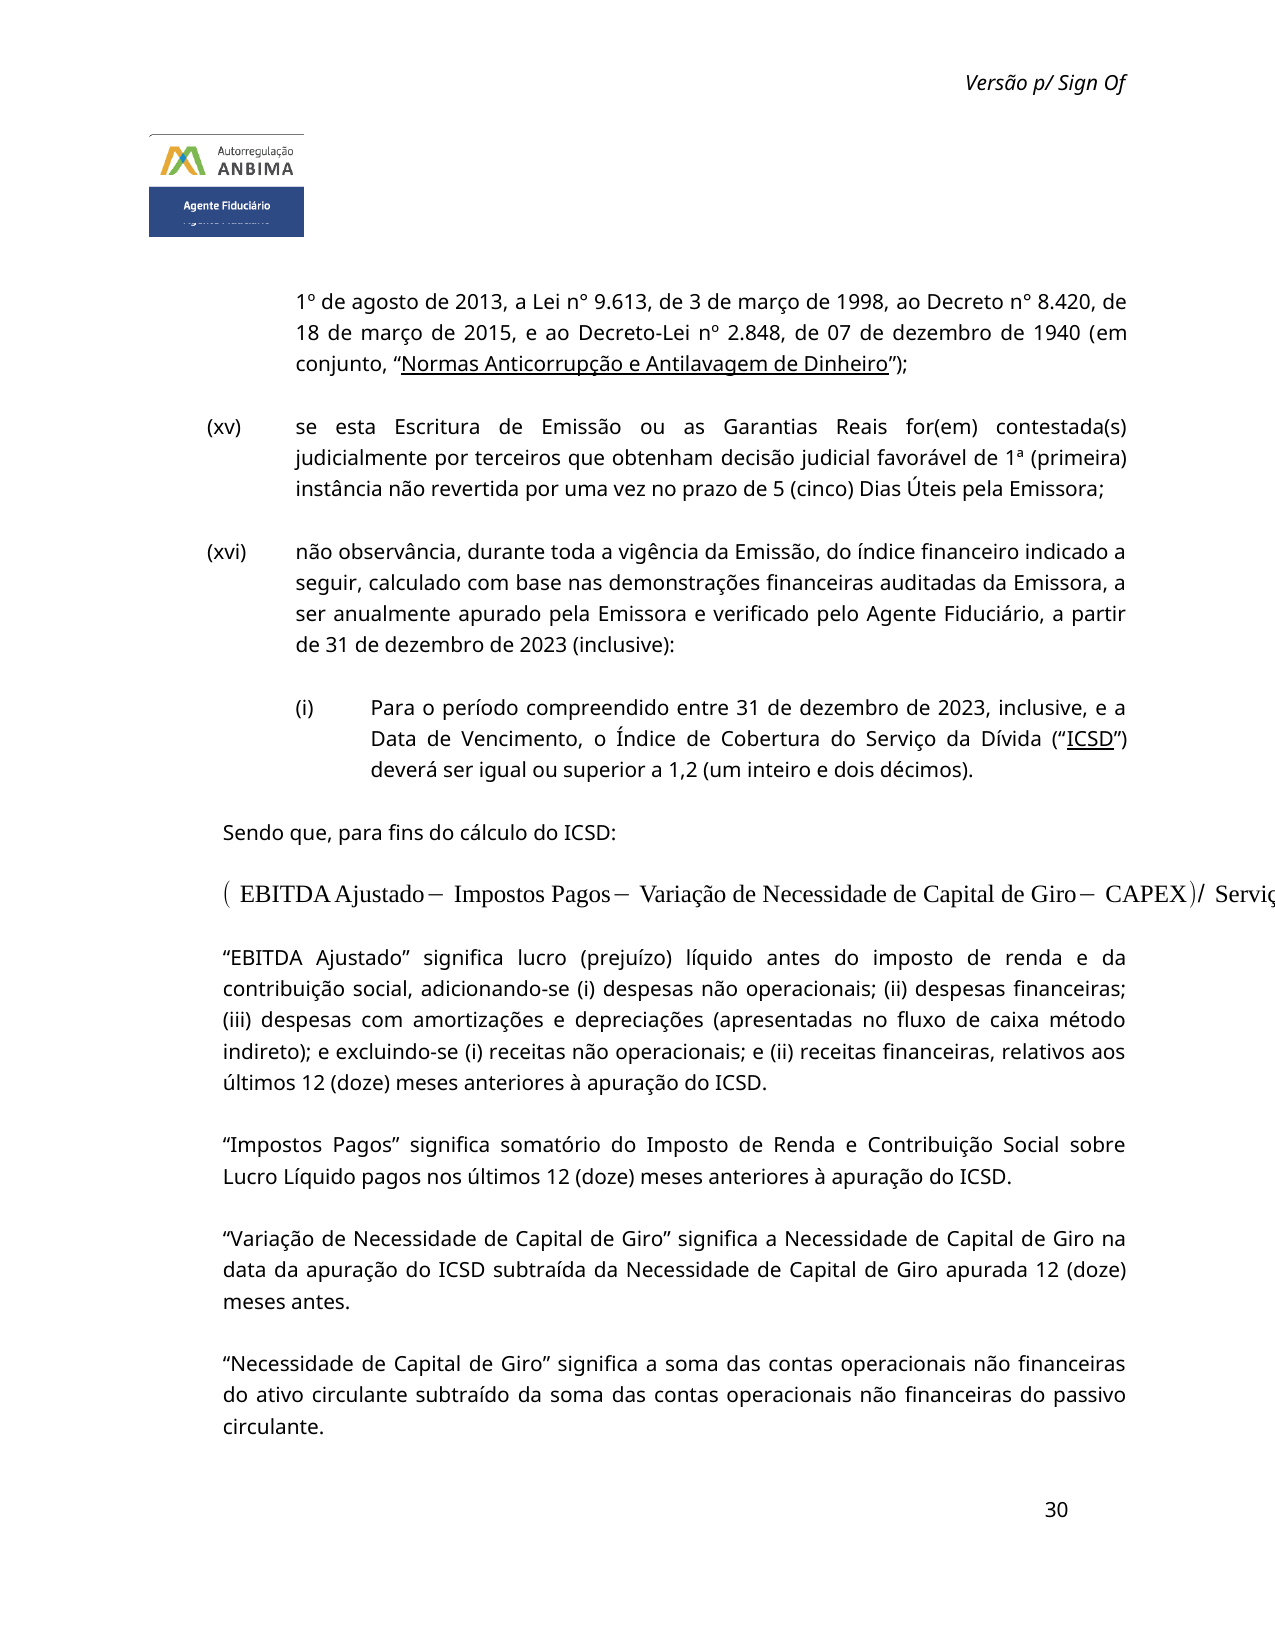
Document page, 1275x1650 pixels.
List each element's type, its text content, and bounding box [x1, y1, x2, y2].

list Para o período compreendido entre 31 de dezembro de 2023, inclusive, e a Data de Vencimento, o Índice de Cobertura do Serviço da Dívida (“ICSD”) deverá ser igual ou superior a 1,2 (um inteiro e dois décimos). [295, 690, 1127, 784]
list não observância, durante toda a vigência da Emissão, do índice financeiro indicado a seguir, calculado com base nas demonstrações financeiras auditadas da Emissora, a ser anualmente apurado pela Emissora e verificado pelo Agente Fiduciário, a partir de 31 de dezembro de 2023 (inclusive): [207, 534, 1127, 659]
list “Impostos Pagos” significa somatório do Imposto de Renda e Contribuição Social sobre Lucro Líquido pagos nos últimos 12 (doze) meses anteriores à apuração do ICSD. [223, 1128, 1127, 1190]
list se esta Escritura de Emissão ou as Garantias Reais for(em) contestada(s) judicialmente por terceiros que obtenham decisão judicial favorável de 1ª (primeira) instância não revertida por uma vez no prazo de 5 (cinco) Dias Úteis pela Emissora; [207, 409, 1127, 503]
list Sendo que, para fins do cálculo do ICSD: [223, 815, 1127, 847]
picture [147, 134, 304, 235]
list “Necessidade de Capital de Giro” significa a soma das contas operacionais não financeiras do ativo circulante subtraído da soma das contas operacionais não financeiras do passivo circulante. [223, 1347, 1127, 1440]
list “Variação de Necessidade de Capital de Giro” significa a Necessidade de Capital de Giro na data da apuração do ICSD subtraída da Necessidade de Capital de Giro apurada 12 (doze) meses antes. [223, 1222, 1127, 1315]
list “EBITDA Ajustado” significa lucro (prejuízo) líquido antes do imposto de renda e da contribuição social, adicionando-se (i) despesas não operacionais; (ii) despesas financeiras; (iii) despesas com amortizações e depreciações (apresentadas no fluxo de caixa método indireto); e excluindo-se (i) receitas não operacionais; e (ii) receitas financeiras, relativos aos últimos 12 (doze) meses anteriores à apuração do ICSD. [223, 940, 1127, 1097]
